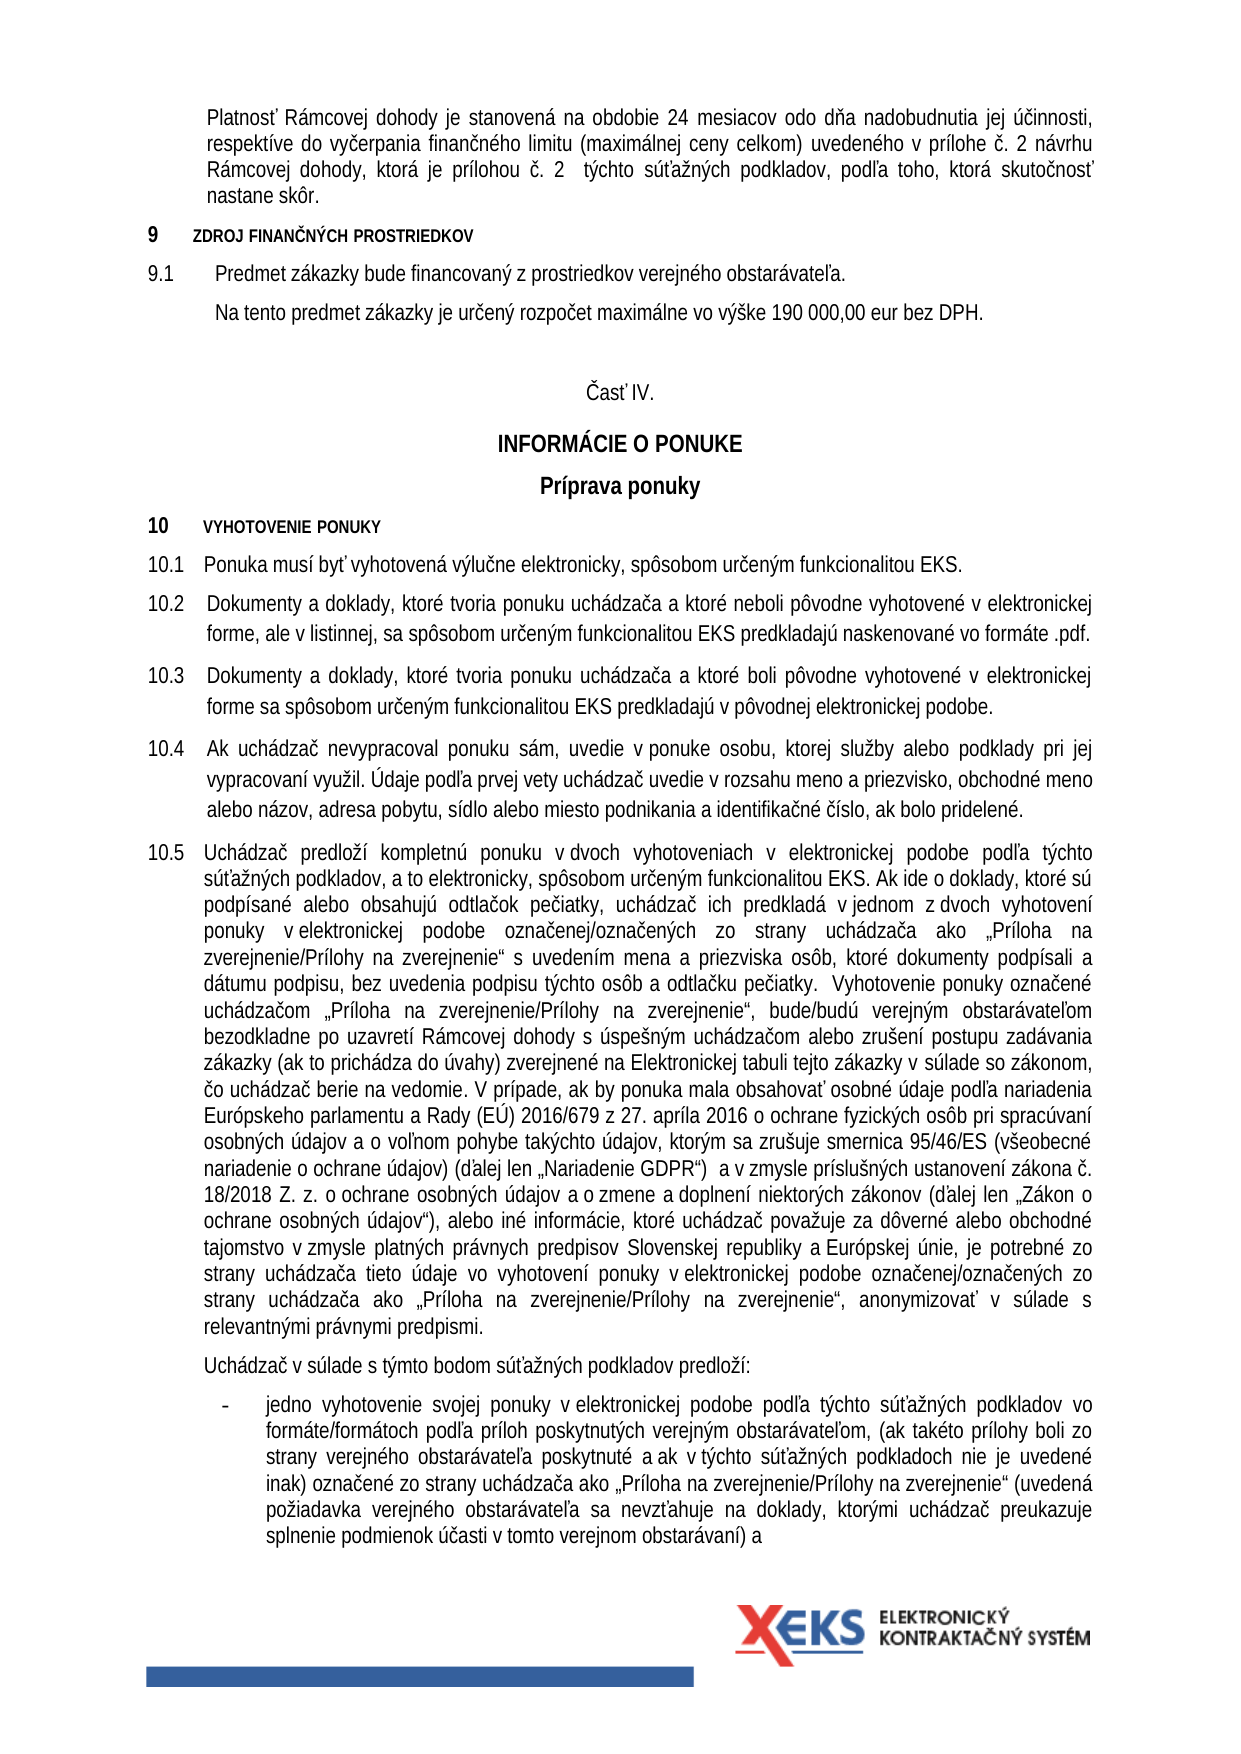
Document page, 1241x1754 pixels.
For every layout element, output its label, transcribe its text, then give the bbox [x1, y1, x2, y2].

picture [146, 1605, 1090, 1687]
list Predmet zákazky bude financovaný z prostriedkov verejného obstarávateľa. [148, 260, 1093, 287]
text Na tento predmet zákazky je určený rozpočet maximálne vo výške 190 000,00 eur bez DPH. [148, 299, 1093, 325]
text Platnosť Rámcovej dohody je stanovená na obdobie 24 mesiacov odo dňa nadobudnutia jej účinnosti, respektíve do vyčerpania finančného limitu (maximálnej ceny celkom) uvedeného v prílohe č. 2 návrhu Rámcovej dohody, ktorá je prílohou č. 2 týchto súťažných podkladov, podľa toho, ktorá skutočnosť nastane skôr. [207, 103, 1093, 209]
text Uchádzač v súlade s týmto bodom súťažných podkladov predloží: [204, 1352, 1093, 1378]
list Príprava ponuky [148, 471, 1093, 499]
list vyhotovenie ponuky [148, 512, 1093, 538]
list jedno vyhotovenie svojej ponuky v elektronickej podobe podľa týchto súťažných podkladov vo formáte/formátoch podľa príloh poskytnutých verejným obstarávateľom, (ak takéto prílohy boli zo strany verejného obstarávateľa poskytnuté a ak v týchto súťažných podkladoch nie je uvedené inak) označené zo strany uchádzača ako „Príloha na zverejnenie/Prílohy na zverejnenie“ (uvedená požiadavka verejného obstarávateľa sa nevzťahuje na doklady, ktorými uchádzač preukazuje splnenie podmienok účasti v tomto verejnom obstarávaní) a [221, 1391, 1093, 1549]
text 10.5 Uchádzač predloží kompletnú ponuku v dvoch vyhotoveniach v elektronickej podobe podľa týchto súťažných podkladov, a to elektronicky, spôsobom určeným funkcionalitou EKS. Ak ide o doklady, ktoré sú podpísané alebo obsahujú odtlačok pečiatky, uchádzač ich predkladá v jednom z dvoch vyhotovení ponuky v elektronickej podobe označenej/označených zo strany uchádzača ako „Príloha na zverejnenie/Prílohy na zverejnenie“ s uvedením mena a priezviska osôb, ktoré dokumenty podpísali a dátumu podpisu, bez uvedenia podpisu týchto osôb a odtlačku pečiatky. Vyhotovenie ponuky označené uchádzačom „Príloha na zverejnenie/Prílohy na zverejnenie“, bude/budú verejným obstarávateľom bezodkladne po uzavretí Rámcovej dohody s úspešným uchádzačom alebo zrušení postupu zadávania zákazky (ak to prichádza do úvahy) zverejnené na Elektronickej tabuli tejto zákazky v súlade so zákonom, čo uchádzač berie na vedomie. V prípade, ak by ponuka mala obsahovať osobné údaje podľa nariadenia Európskeho parlamentu a Rady (EÚ) 2016/679 z 27. apríla 2016 o ochrane fyzických osôb pri spracúvaní osobných údajov a o voľnom pohybe takýchto údajov, ktorým sa zrušuje smernica 95/46/ES (všeobecné nariadenie o ochrane údajov) (ďalej len „Nariadenie GDPR“) a v zmysle príslušných ustanovení zákona č. 18/2018 Z. z. o ochrane osobných údajov a o zmene a doplnení niektorých zákonov (ďalej len „Zákon o ochrane osobných údajov“), alebo iné informácie, ktoré uchádzač považuje za dôverné alebo obchodné tajomstvo v zmysle platných právnych predpisov Slovenskej republiky a Európskej únie, je potrebné zo strany uchádzača tieto údaje vo vyhotovení ponuky v elektronickej podobe označenej/označených zo strany uchádzača ako „Príloha na zverejnenie/Prílohy na zverejnenie“, anonymizovať v súlade s relevantnými právnymi predpismi. [148, 838, 1093, 1339]
list zdroj finančných prostriedkov [148, 221, 1093, 248]
text INFORMÁCIE O PONUKE [148, 429, 1093, 458]
text Časť IV. [148, 378, 1093, 405]
list Ponuka musí byť vyhotovená výlučne elektronicky, spôsobom určeným funkcionalitou EKS. [148, 551, 1093, 577]
title Ak uchádzač nevypracoval ponuku sám, uvedie v ponuke osobu, ktorej služby alebo podklady pri jej vypracovaní využil. Údaje podľa prvej vety uchádzač uvedie v rozsahu meno a priezvisko, obchodné meno alebo názov, adresa pobytu, sídlo alebo miesto podnikania a identifikačné číslo, ak bolo pridelené. [148, 735, 1093, 822]
title Dokumenty a doklady, ktoré tvoria ponuku uchádzača a ktoré boli pôvodne vyhotovené v elektronickej forme sa spôsobom určeným funkcionalitou EKS predkladajú v pôvodnej elektronickej podobe. [148, 662, 1093, 719]
title Dokumenty a doklady, ktoré tvoria ponuku uchádzača a ktoré neboli pôvodne vyhotovené v elektronickej forme, ale v listinnej, sa spôsobom určeným funkcionalitou EKS predkladajú naskenované vo formáte .pdf. [148, 589, 1093, 646]
